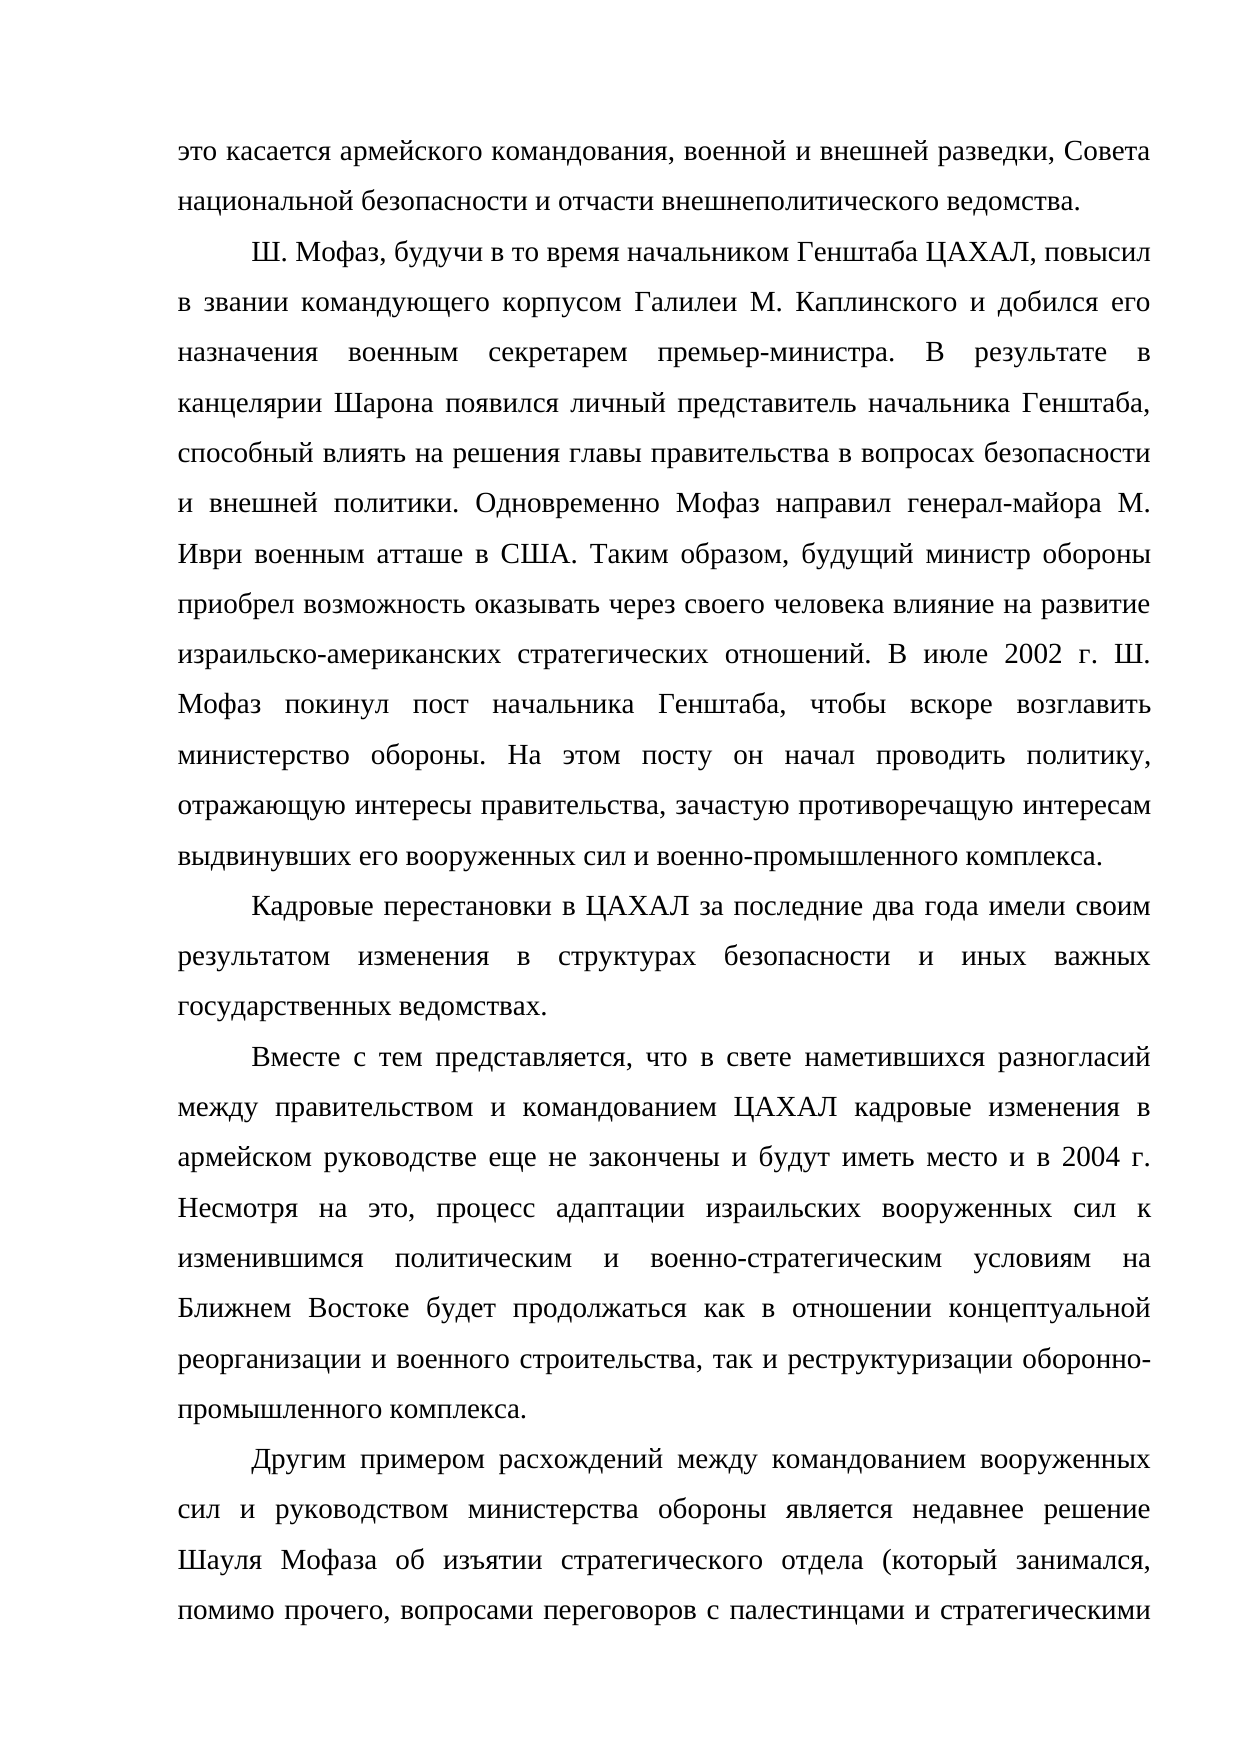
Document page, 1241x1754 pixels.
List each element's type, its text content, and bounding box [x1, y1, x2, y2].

text Ш. Мофаз, будучи в то время начальником Генштаба ЦАХАЛ, повысил в звании командующего корпусом Галилеи М. Каплинского и добился его назначения военным секретарем премьер-министра. В результате в канцелярии Шарона появился личный представитель начальника Генштаба, способный влиять на решения главы правительства в вопросах безопасности и внешней политики. Одновременно Мофаз направил генерал-майора М. Иври военным атташе в США. Таким образом, будущий министр обороны приобрел возможность оказывать через своего человека влияние на развитие израильско-американских стратегических отношений. В июле 2002 г. Ш. Мофаз покинул пост начальника Генштаба, чтобы вскоре возглавить министерство обороны. На этом посту он начал проводить политику, отражающую интересы правительства, зачастую противоречащую интересам выдвинувших его вооруженных сил и военно-промышленного комплекса. [177, 234, 1152, 871]
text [177, 1441, 1152, 1626]
text Вместе с тем представляется, что в свете наметившихся разногласий между правительством и командованием ЦАХАЛ кадровые изменения в армейском руководстве еще не закончены и будут иметь место и в 2004 г. Несмотря на это, процесс адаптации израильских вооруженных сил к изменившимся политическим и военно-стратегическим условиям на Ближнем Востоке будет продолжаться как в отношении концептуальной реорганизации и военного строительства, так и реструктуризации оборонно-промышленного комплекса. [177, 1039, 1152, 1424]
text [177, 133, 1152, 217]
text Кадровые перестановки в ЦАХАЛ за последние два года имели своим результатом изменения в структурах безопасности и иных важных государственных ведомствах. [177, 888, 1152, 1022]
